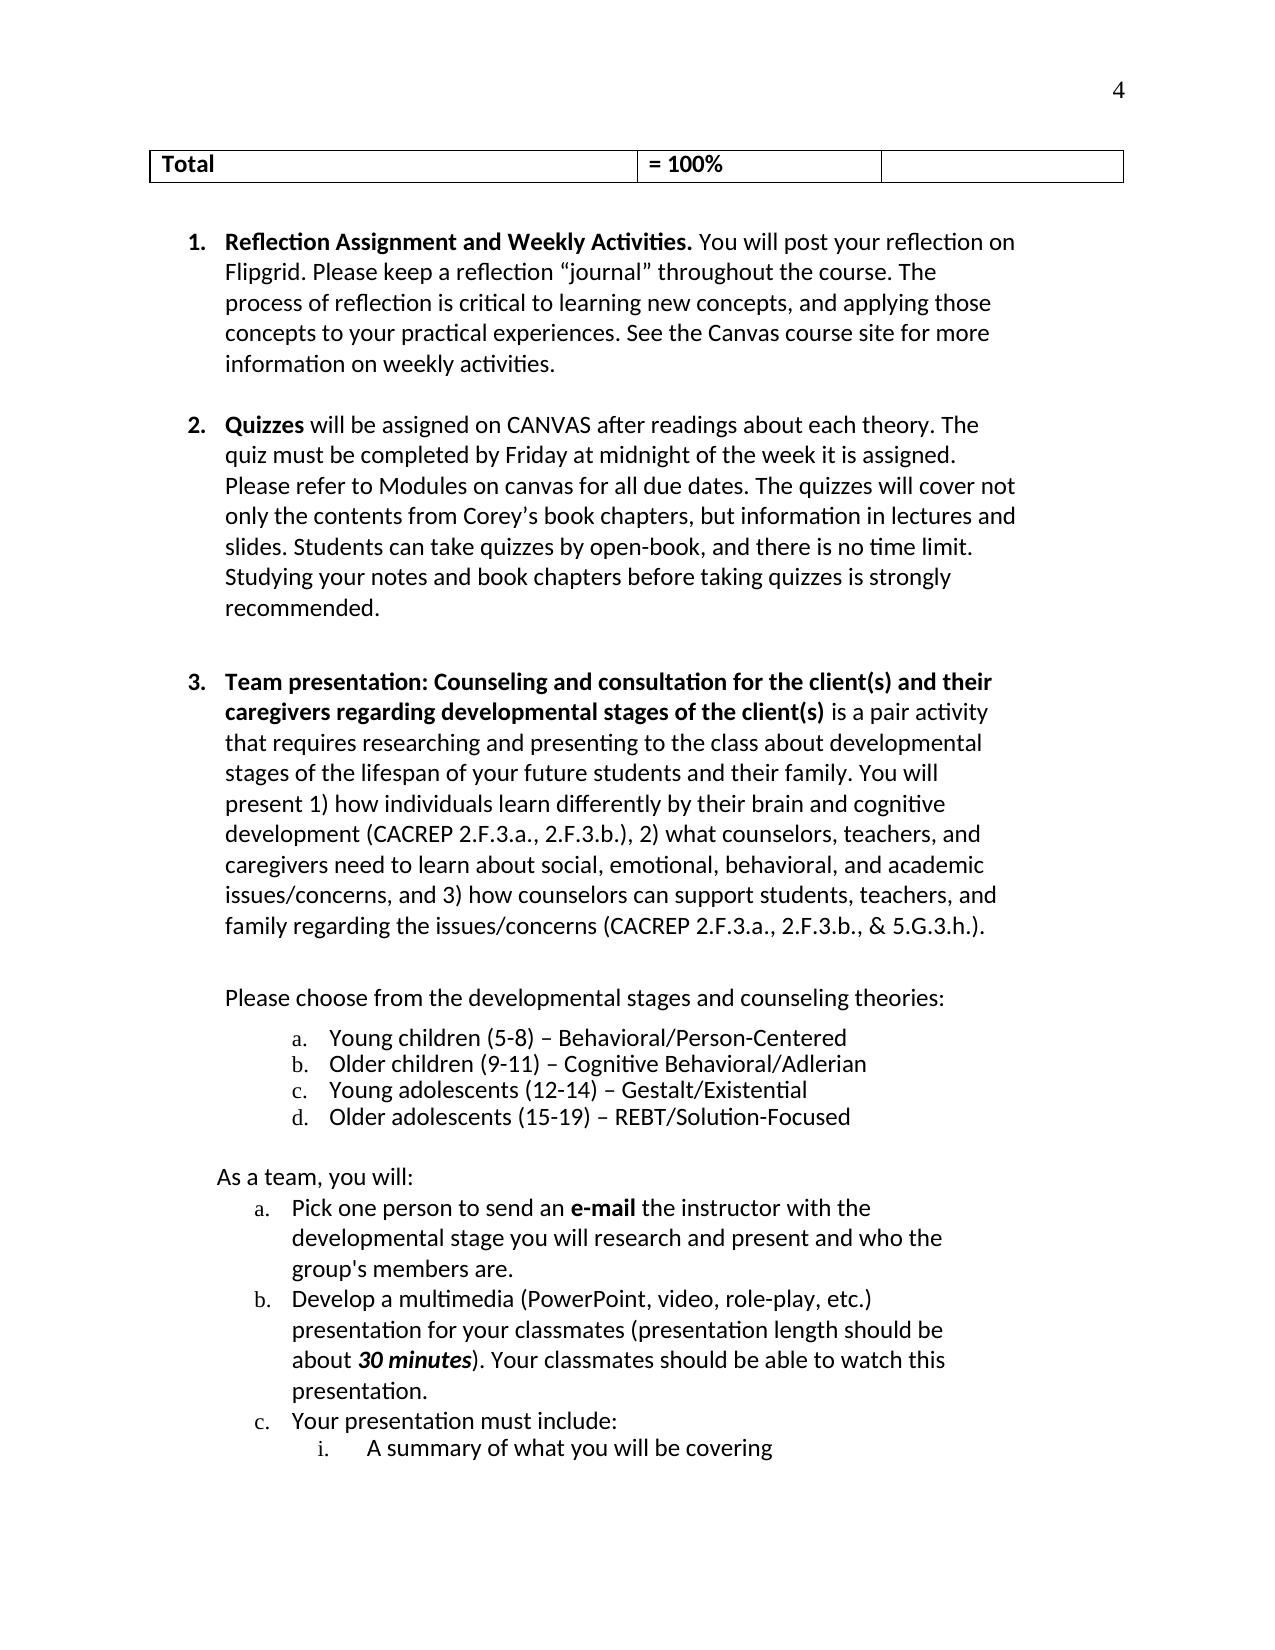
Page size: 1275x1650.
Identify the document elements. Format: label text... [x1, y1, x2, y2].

text As a team, you will: [217, 1161, 1125, 1191]
list Reflection Assignment and Weekly Activities. You will post your reflection on Flipgrid. Please keep a reflection “journal” throughout the course. The process of reflection is critical to learning new concepts, and applying those concepts to your practical experiences. See the Canvas course site for more information on weekly activities. [187, 226, 1017, 378]
list Pick one person to send an e-mail the instructor with the developmental stage you will research and present and who the group's members are. [254, 1192, 996, 1283]
list Young adolescents (12-14) – Gestalt/Existential [292, 1078, 1125, 1104]
table_cell [882, 151, 1123, 182]
list Quizzes will be assigned on CANVAS after readings about each theory. The quiz must be completed by Friday at midnight of the week it is assigned. Please refer to Modules on canvas for all due dates. The quizzes will cover not only the contents from Corey’s book chapters, but information in lectures and slides. Students can take quizzes by open-book, and there is no time limit. Studying your notes and book chapters before taking quizzes is strongly recommended. [187, 409, 1017, 622]
text Please choose from the developmental stages and counseling theories: [225, 984, 1125, 1013]
list Your presentation must include: [254, 1405, 1125, 1436]
list Older adolescents (15-19) – REBT/Solution-Focused [292, 1104, 1125, 1130]
list Young children (5-8) – Behavioral/Person-Centered [292, 1025, 1125, 1051]
list Older children (9-11) – Cognitive Behavioral/Adlerian [292, 1051, 1125, 1078]
list A summary of what you will be covering [317, 1436, 1125, 1462]
table_cell = 100% [638, 151, 881, 182]
list Team presentation: Counseling and consultation for the client(s) and their caregivers regarding developmental stages of the client(s) is a pair activity that requires researching and presenting to the class about developmental stages of the lifespan of your future students and their family. You will present 1) how individuals learn differently by their brain and cognitive development (CACREP 2.F.3.a., 2.F.3.b.), 2) what counselors, teachers, and caregivers need to learn about social, emotional, behavioral, and academic issues/concerns, and 3) how counselors can support students, teachers, and family regarding the issues/concerns (CACREP 2.F.3.a., 2.F.3.b., & 5.G.3.h.). [187, 666, 1000, 940]
list Develop a multimedia (PowerPoint, video, role-play, etc.) presentation for your classmates (presentation length should be about 30 minutes). Your classmates should be able to watch this presentation. [254, 1283, 954, 1405]
table_cell Total [151, 151, 637, 182]
